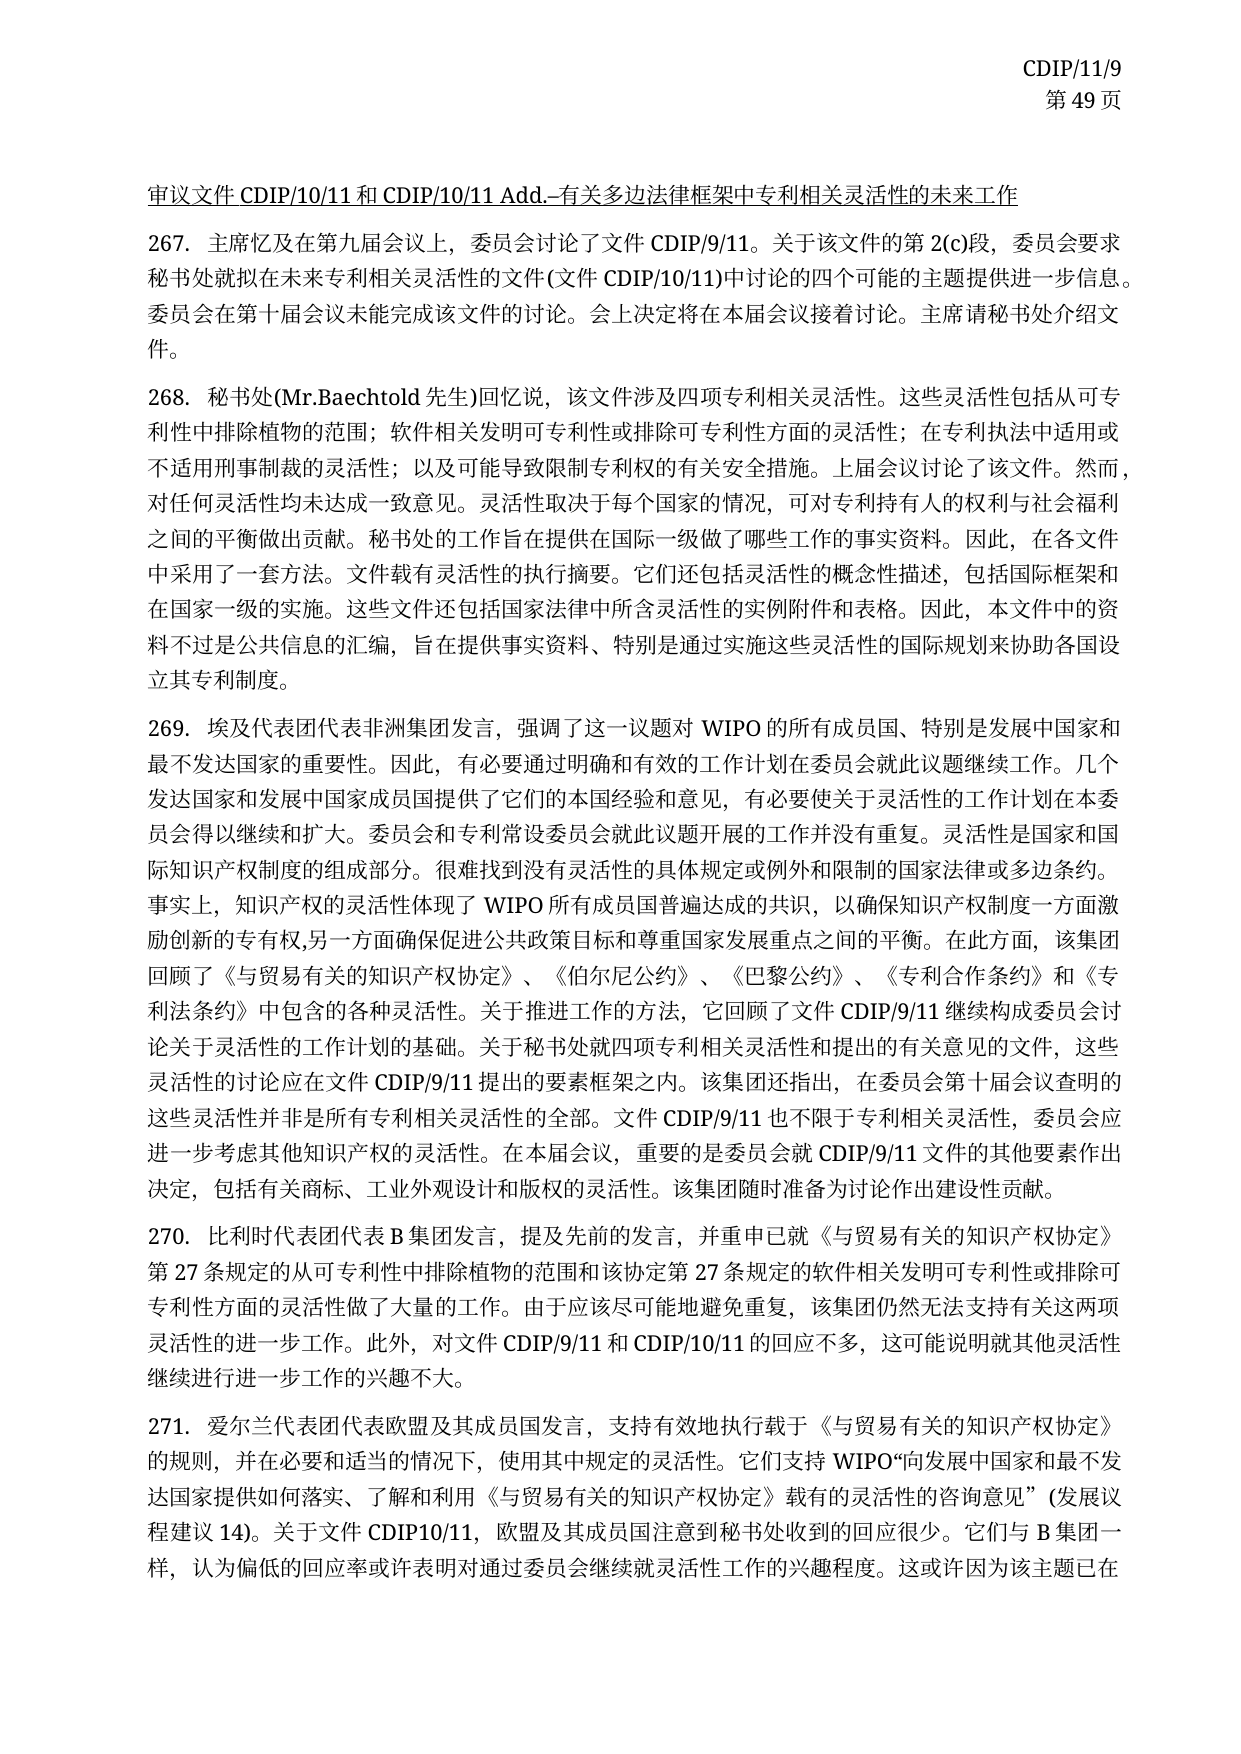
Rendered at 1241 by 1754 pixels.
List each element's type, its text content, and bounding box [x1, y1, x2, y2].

list 秘书处(Mr.Baechtold先生)回忆说，该文件涉及四项专利相关灵活性。这些灵活性包括从可专利性中排除植物的范围；软件相关发明可专利性或排除可专利性方面的灵活性；在专利执法中适用或不适用刑事制裁的灵活性；以及可能导致限制专利权的有关安全措施。上届会议讨论了该文件。然而，对任何灵活性均未达成一致意见。灵活性取决于每个国家的情况，可对专利持有人的权利与社会福利之间的平衡做出贡献。秘书处的工作旨在提供在国际一级做了哪些工作的事实资料。因此，在各文件中采用了一套方法。文件载有灵活性的执行摘要。它们还包括灵活性的概念性描述，包括国际框架和在国家一级的实施。这些文件还包括国家法律中所含灵活性的实例附件和表格。因此，本文件中的资料不过是公共信息的汇编，旨在提供事实资料、特别是通过实施这些灵活性的国际规划来协助各国设立其专利制度。 [148, 376, 1122, 695]
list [148, 1405, 1122, 1582]
text 审议文件CDIP/10/11和CDIP/10/11 Add.–有关多边法律框架中专利相关灵活性的未来工作 [148, 174, 1122, 209]
list 比利时代表团代表B集团发言，提及先前的发言，并重申已就《与贸易有关的知识产权协定》第27条规定的从可专利性中排除植物的范围和该协定第27条规定的软件相关发明可专利性或排除可专利性方面的灵活性做了大量的工作。由于应该尽可能地避免重复，该集团仍然无法支持有关这两项灵活性的进一步工作。此外，对文件CDIP/9/11和CDIP/10/11的回应不多，这可能说明就其他灵活性继续进行进一步工作的兴趣不大。 [148, 1216, 1122, 1393]
list 主席忆及在第九届会议上，委员会讨论了文件CDIP/9/11。关于该文件的第2(c)段，委员会要求秘书处就拟在未来专利相关灵活性的文件(文件CDIP/10/11)中讨论的四个可能的主题提供进一步信息。委员会在第十届会议未能完成该文件的讨论。会上决定将在本届会议接着讨论。主席请秘书处介绍文件。 [148, 222, 1122, 364]
list 埃及代表团代表非洲集团发言，强调了这一议题对WIPO的所有成员国、特别是发展中国家和最不发达国家的重要性。因此，有必要通过明确和有效的工作计划在委员会就此议题继续工作。几个发达国家和发展中国家成员国提供了它们的本国经验和意见，有必要使关于灵活性的工作计划在本委员会得以继续和扩大。委员会和专利常设委员会就此议题开展的工作并没有重复。灵活性是国家和国际知识产权制度的组成部分。很难找到没有灵活性的具体规定或例外和限制的国家法律或多边条约。事实上，知识产权的灵活性体现了WIPO所有成员国普遍达成的共识，以确保知识产权制度一方面激励创新的专有权,另一方面确保促进公共政策目标和尊重国家发展重点之间的平衡。在此方面，该集团回顾了《与贸易有关的知识产权协定》、《伯尔尼公约》、《巴黎公约》、《专利合作条约》和《专利法条约》中包含的各种灵活性。关于推进工作的方法，它回顾了文件CDIP/9/11继续构成委员会讨论关于灵活性的工作计划的基础。关于秘书处就四项专利相关灵活性和提出的有关意见的文件，这些灵活性的讨论应在文件CDIP/9/11提出的要素框架之内。该集团还指出，在委员会第十届会议查明的这些灵活性并非是所有专利相关灵活性的全部。文件CDIP/9/11也不限于专利相关灵活性，委员会应进一步考虑其他知识产权的灵活性。在本届会议，重要的是委员会就CDIP/9/11文件的其他要素作出决定，包括有关商标、工业外观设计和版权的灵活性。该集团随时准备为讨论作出建设性贡献。 [148, 707, 1122, 1203]
